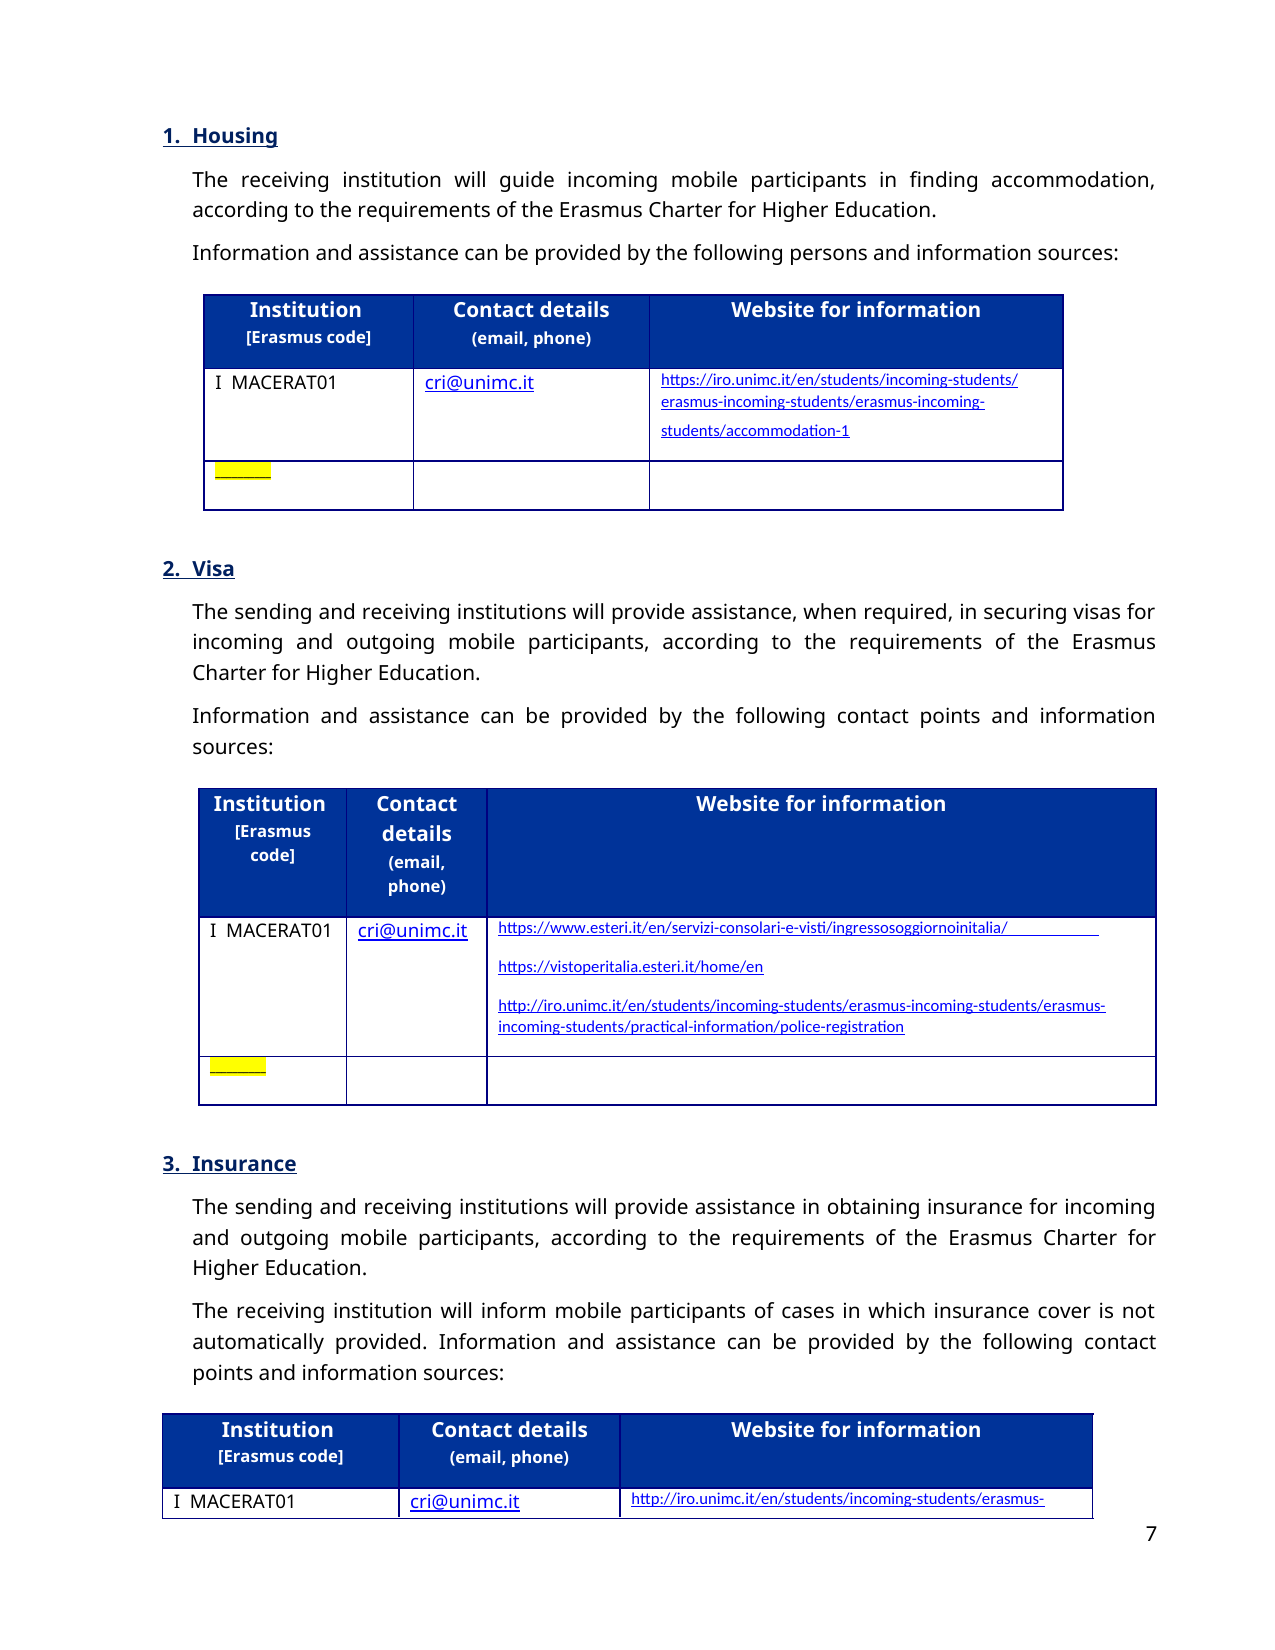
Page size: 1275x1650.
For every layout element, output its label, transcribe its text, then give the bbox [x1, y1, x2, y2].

table_cell __________ [200, 1057, 346, 1104]
table_cell I MACERAT01 [205, 369, 413, 460]
table_cell [650, 462, 1062, 509]
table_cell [621, 1489, 1092, 1517]
list The sending and receiving institutions will provide assistance, when required, in securing visas for incoming and outgoing mobile participants, according to the requirements of the Erasmus Charter for Higher Education. [192, 597, 1157, 686]
list 1. Housing [162, 122, 1157, 150]
list The sending and receiving institutions will provide assistance in obtaining insurance for incoming and outgoing mobile participants, according to the requirements of the Erasmus Charter for Higher Education. [192, 1192, 1157, 1282]
table_cell [347, 1057, 486, 1104]
table_cell https://www.esteri.it/en/servizi-consolari-e-visti/ingressosoggiornoinitalia/ https://vistoperitalia.esteri.it/home/en http://iro.unimc.it/en/students/incoming-students/erasmus-incoming-students/erasmus-incoming-students/practical-information/police-registration [488, 918, 1155, 1056]
list 3. Insurance [162, 1149, 1157, 1177]
table_cell cri@unimc.it [414, 369, 649, 460]
table_header Institution [Erasmus code] [200, 789, 346, 916]
table_header Website for information [488, 789, 1155, 916]
table_header Contact details (email, phone) [400, 1415, 619, 1487]
table_header Contact details (email, phone) [414, 296, 649, 368]
list 2. Visa [162, 554, 1157, 582]
list The receiving institution will inform mobile participants of cases in which insurance cover is not automatically provided. Information and assistance can be provided by the following contact points and information sources: [192, 1296, 1157, 1386]
table_header Contact details (email, phone) [347, 789, 486, 916]
list Information and assistance can be provided by the following persons and information sources: [192, 238, 1157, 267]
table_header Website for information [621, 1415, 1092, 1487]
table_header Institution [Erasmus code] [205, 296, 413, 368]
table_cell __________ [205, 462, 413, 509]
list The receiving institution will guide incoming mobile participants in finding accommodation, according to the requirements of the Erasmus Charter for Higher Education. [192, 165, 1157, 224]
table_header Website for information [650, 296, 1062, 368]
table_cell I MACERAT01 [200, 918, 346, 1056]
table_cell cri@unimc.it [400, 1489, 619, 1517]
table_cell cri@unimc.it [347, 918, 486, 1056]
table_cell [488, 1057, 1155, 1104]
table_cell I MACERAT01 [163, 1489, 398, 1517]
table_cell [414, 462, 649, 509]
table_cell https://iro.unimc.it/en/students/incoming-students/erasmus-incoming-students/erasmus-incoming-students/accommodation-1 [650, 369, 1062, 460]
table_header Institution [Erasmus code] [163, 1415, 398, 1487]
list Information and assistance can be provided by the following contact points and information sources: [192, 701, 1157, 760]
